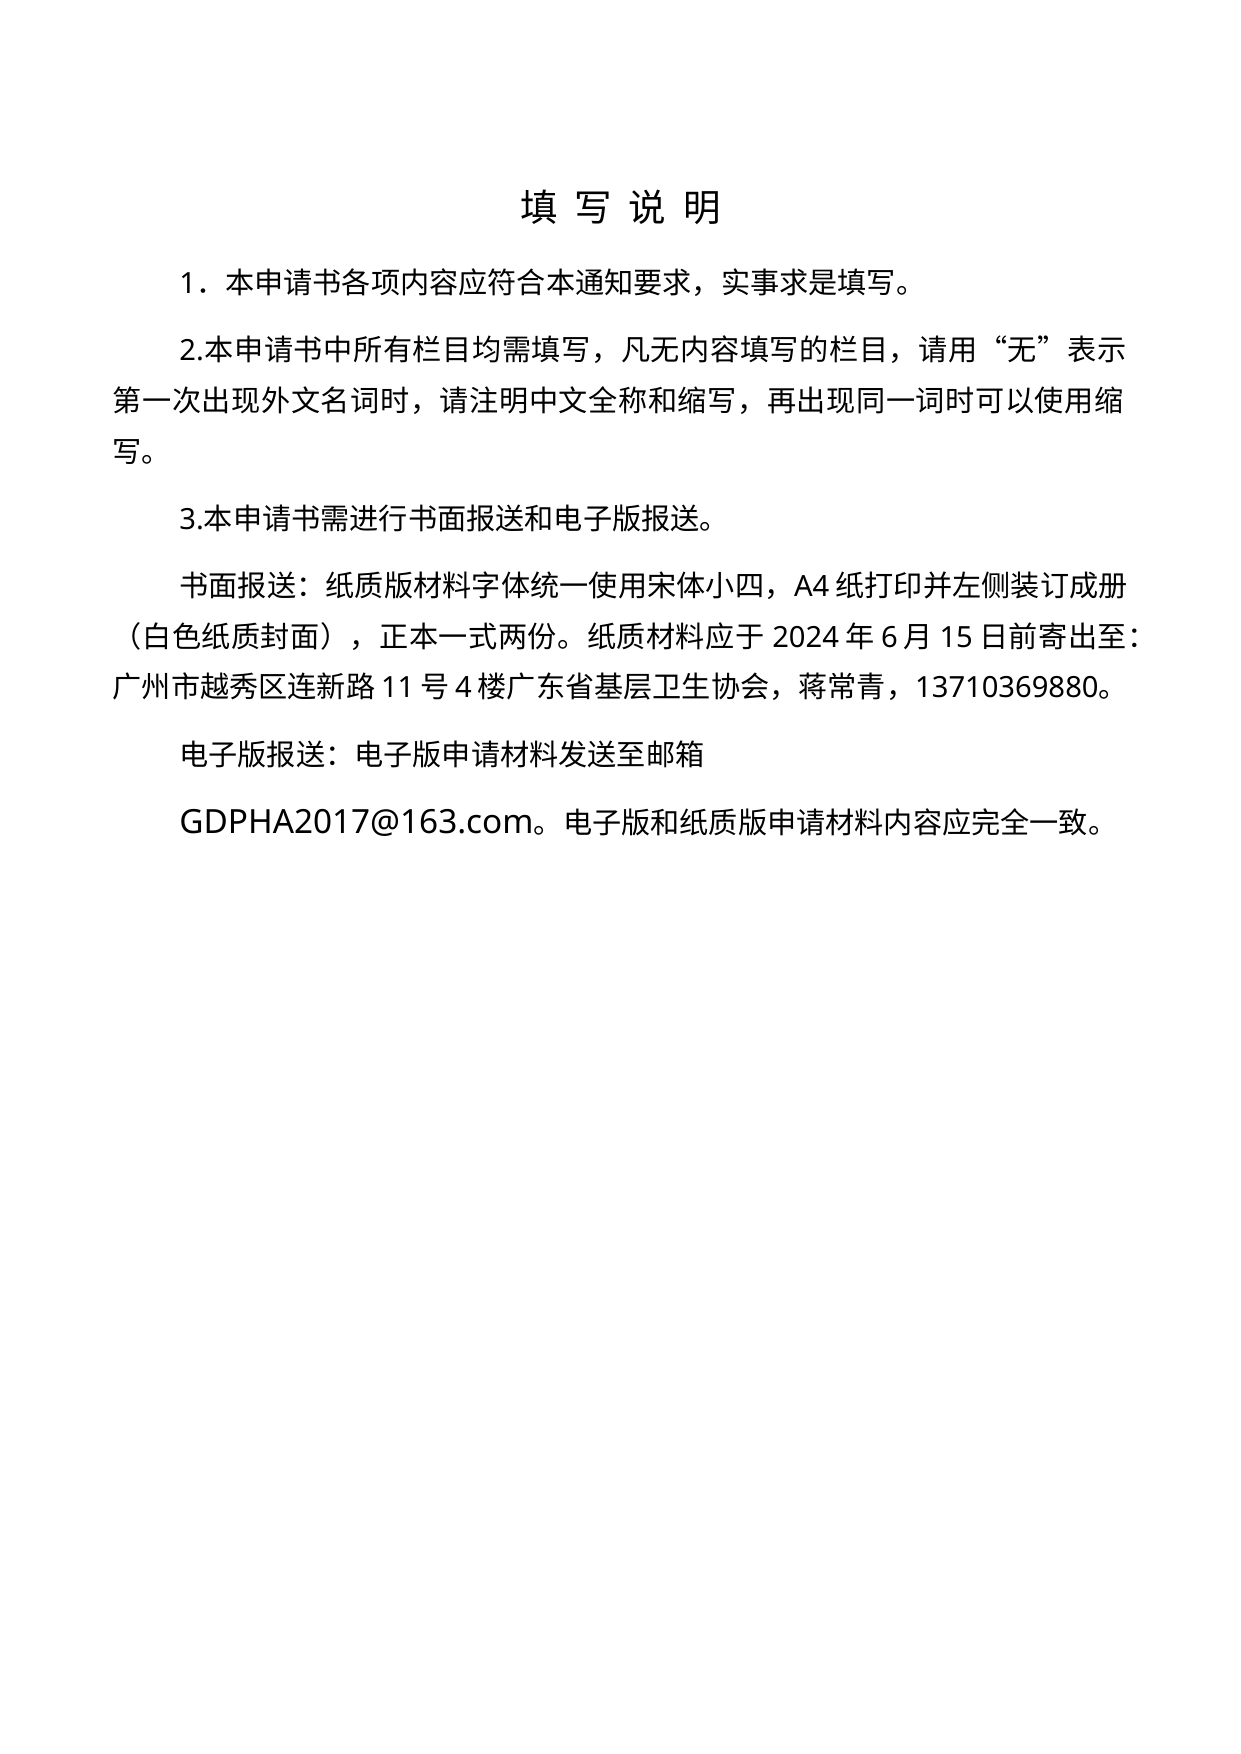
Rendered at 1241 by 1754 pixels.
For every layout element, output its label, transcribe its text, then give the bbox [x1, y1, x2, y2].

text 书面报送：纸质版材料字体统一使用宋体小四，A4纸打印并左侧装订成册（白色纸质封面），正本一式两份。纸质材料应于2024年6月15日前寄出至：广州市越秀区连新路11号4楼广东省基层卫生协会，蒋常青，13710369880。 [112, 562, 1128, 706]
text 3.本申请书需进行书面报送和电子版报送。 [112, 495, 1128, 538]
text 电子版报送：电子版申请材料发送至邮箱 [112, 731, 1128, 773]
text 2.本申请书中所有栏目均需填写，凡无内容填写的栏目，请用“无”表示。第一次出现外文名词时，请注明中文全称和缩写，再出现同一词时可以使用缩写。 [112, 327, 1128, 471]
text 填 写 说 明 [112, 178, 1128, 232]
text GDPHA2017@163.com。电子版和纸质版申请材料内容应完全一致。 [112, 798, 1128, 843]
text 1．本申请书各项内容应符合本通知要求，实事求是填写。 [112, 259, 1128, 302]
